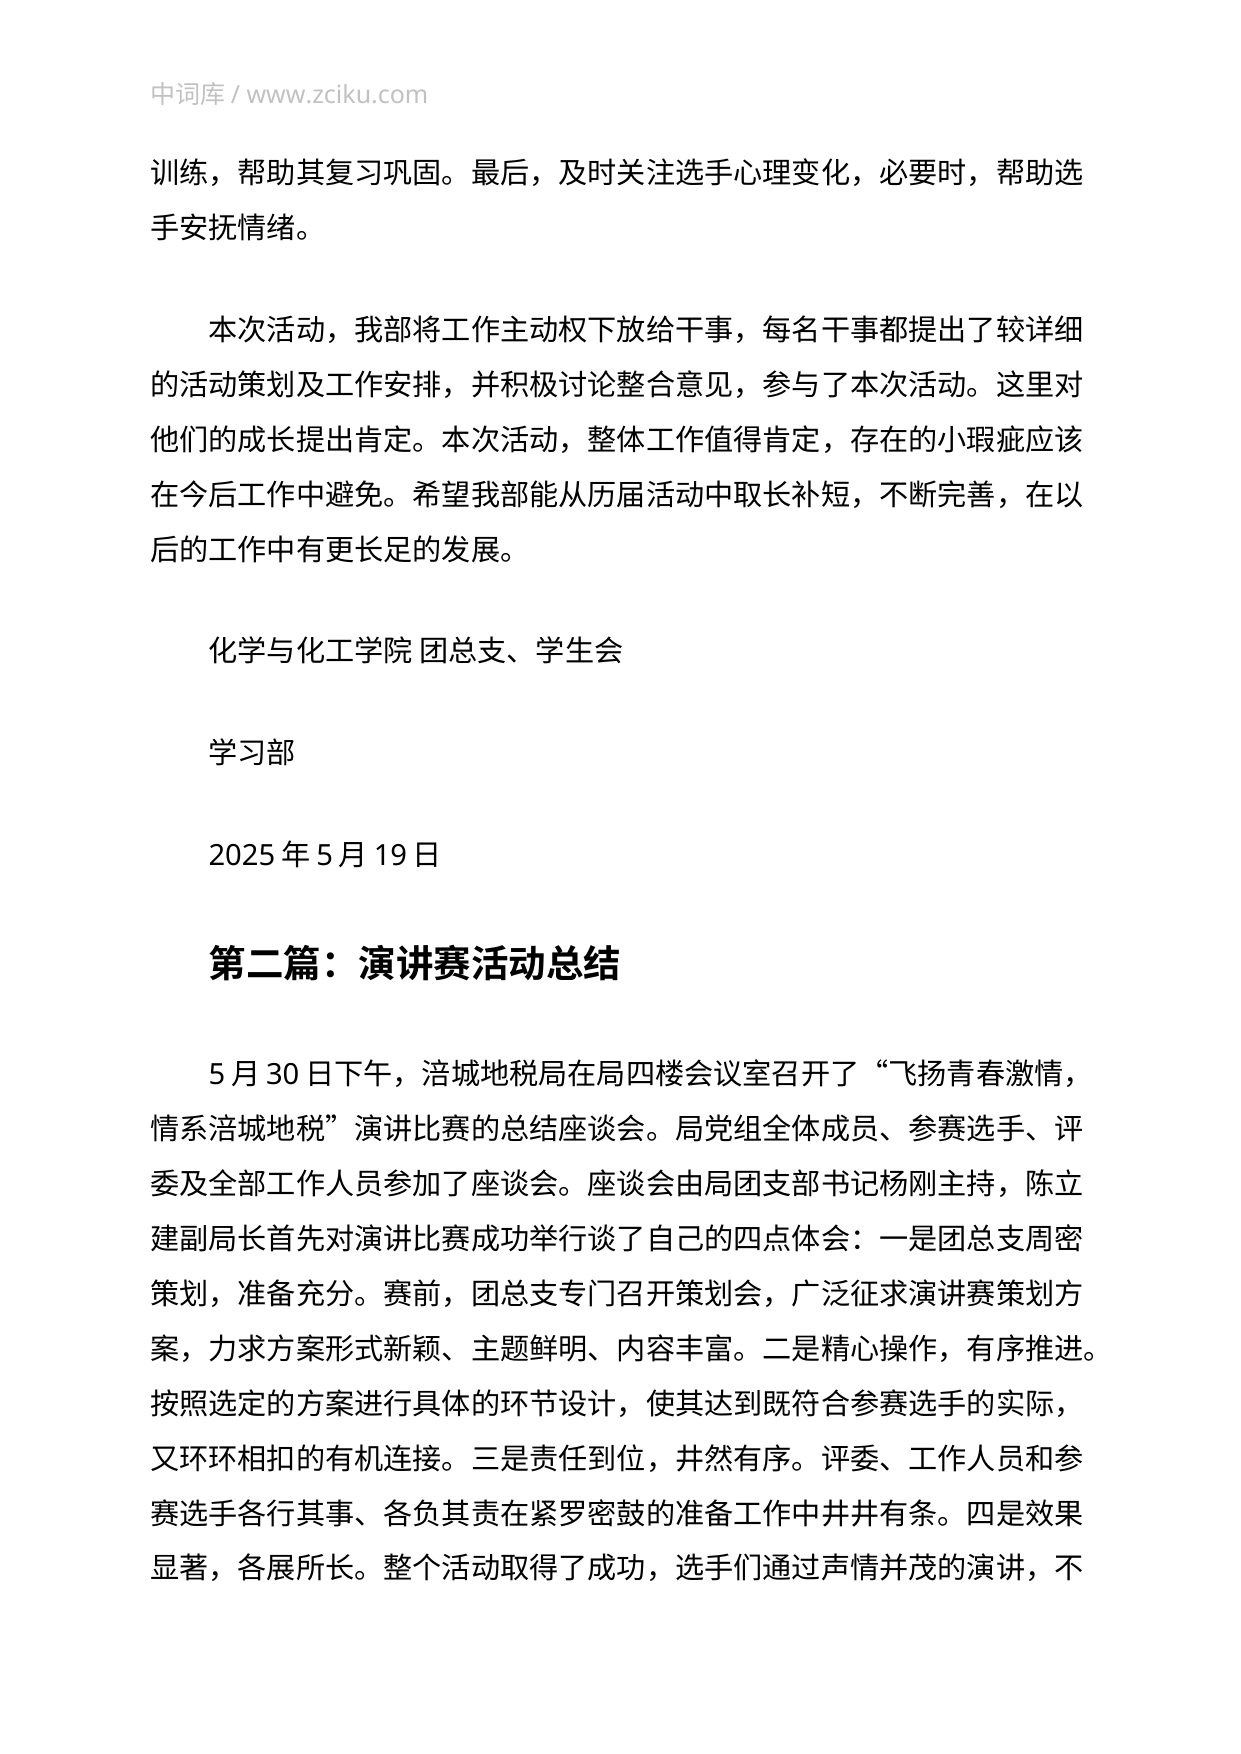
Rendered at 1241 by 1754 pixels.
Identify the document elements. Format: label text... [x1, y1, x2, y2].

text 2025年5月19日 [150, 832, 1090, 874]
text 化学与化工学院 团总支、学生会 [150, 628, 1090, 670]
text 第二篇：演讲赛活动总结 [150, 933, 1090, 988]
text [150, 1051, 1090, 1587]
text 本次活动，我部将工作主动权下放给干事，每名干事都提出了较详细的活动策划及工作安排，并积极讨论整合意见，参与了本次活动。这里对他们的成长提出肯定。本次活动，整体工作值得肯定，存在的小瑕疵应该在今后工作中避免。希望我部能从历届活动中取长补短，不断完善，在以后的工作中有更长足的发展。 [150, 307, 1090, 568]
text 学习部 [150, 730, 1090, 772]
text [150, 150, 1090, 247]
